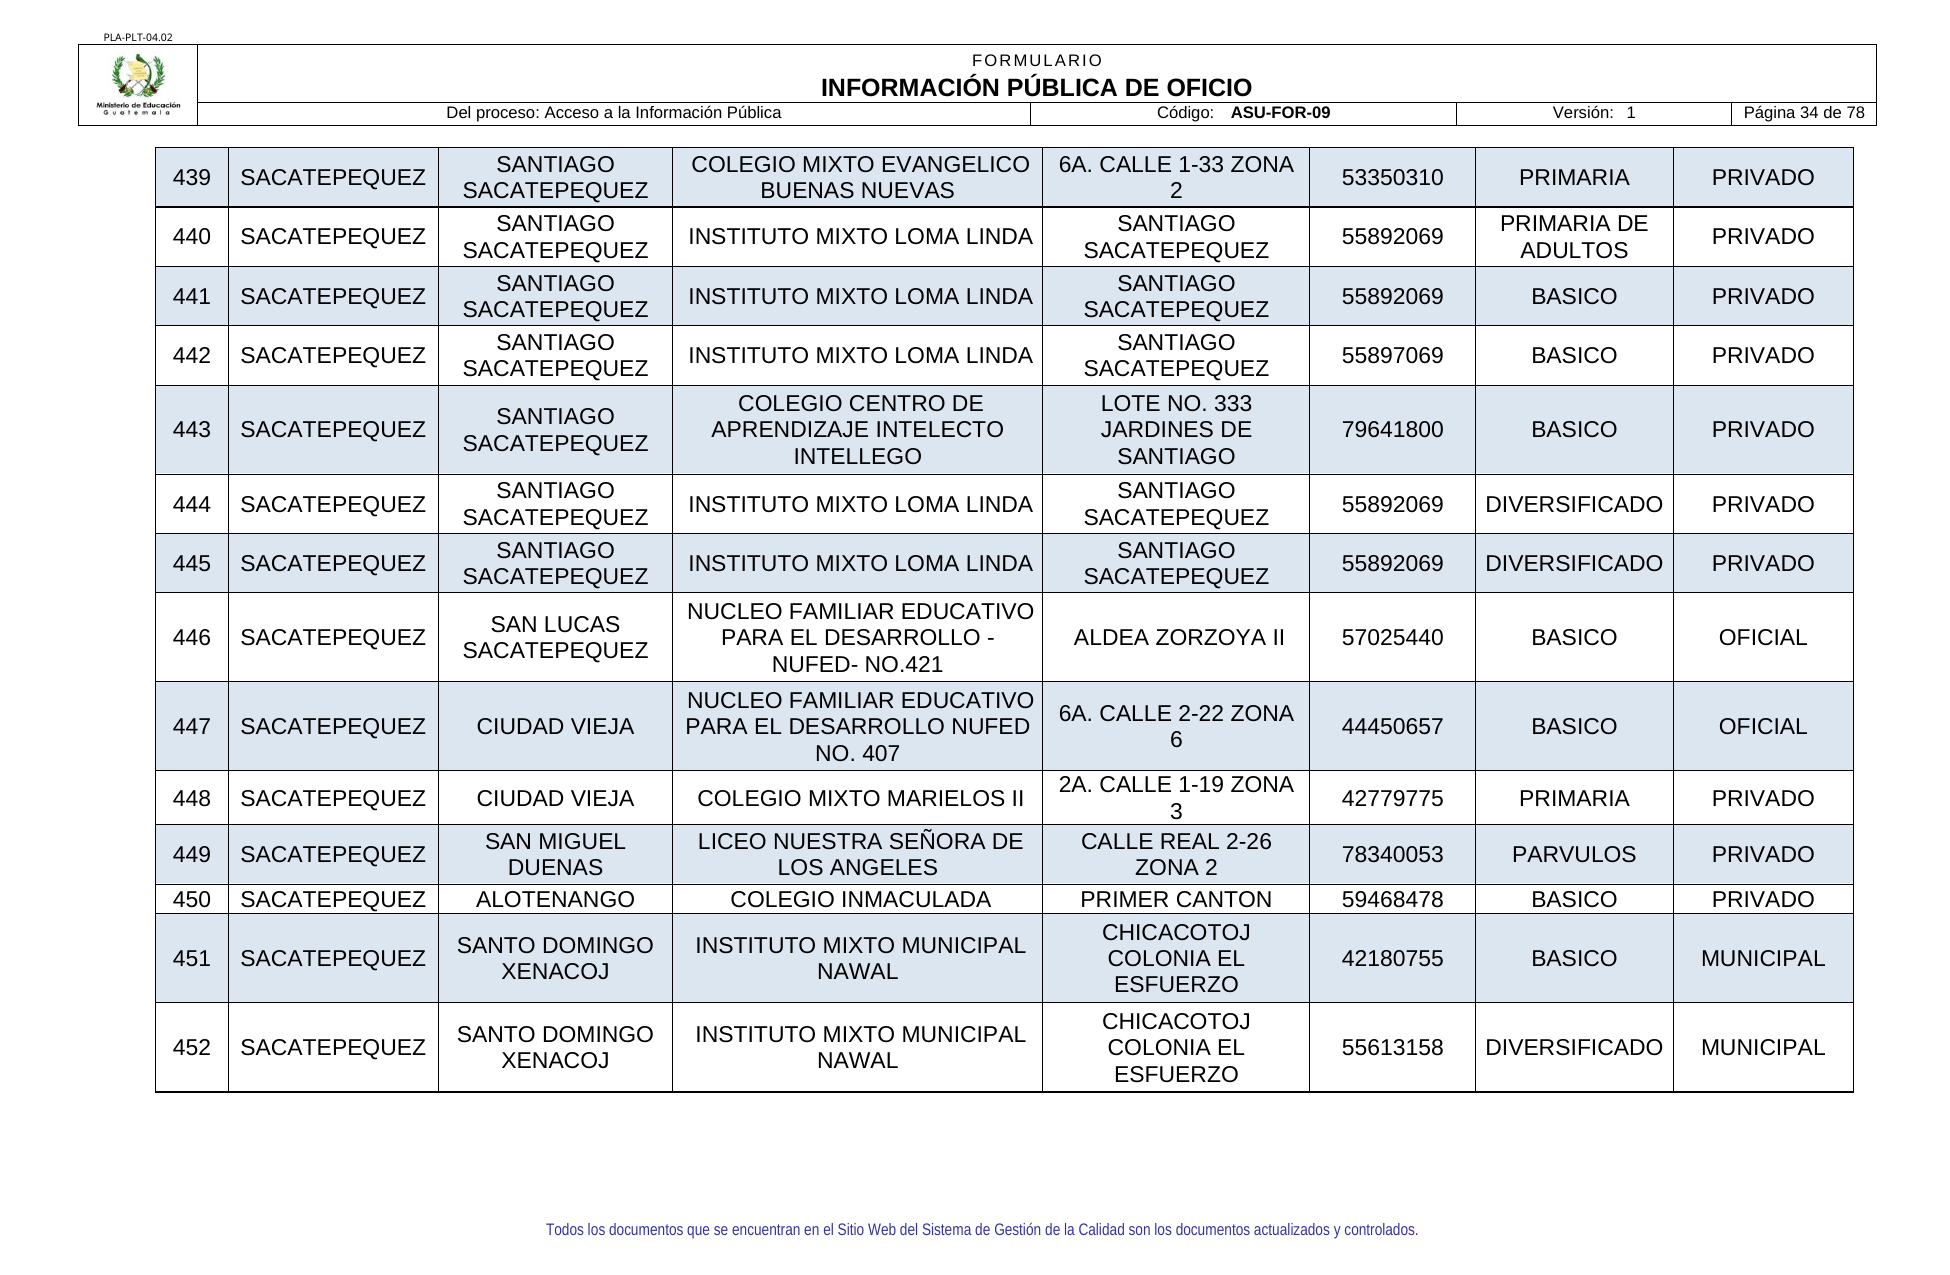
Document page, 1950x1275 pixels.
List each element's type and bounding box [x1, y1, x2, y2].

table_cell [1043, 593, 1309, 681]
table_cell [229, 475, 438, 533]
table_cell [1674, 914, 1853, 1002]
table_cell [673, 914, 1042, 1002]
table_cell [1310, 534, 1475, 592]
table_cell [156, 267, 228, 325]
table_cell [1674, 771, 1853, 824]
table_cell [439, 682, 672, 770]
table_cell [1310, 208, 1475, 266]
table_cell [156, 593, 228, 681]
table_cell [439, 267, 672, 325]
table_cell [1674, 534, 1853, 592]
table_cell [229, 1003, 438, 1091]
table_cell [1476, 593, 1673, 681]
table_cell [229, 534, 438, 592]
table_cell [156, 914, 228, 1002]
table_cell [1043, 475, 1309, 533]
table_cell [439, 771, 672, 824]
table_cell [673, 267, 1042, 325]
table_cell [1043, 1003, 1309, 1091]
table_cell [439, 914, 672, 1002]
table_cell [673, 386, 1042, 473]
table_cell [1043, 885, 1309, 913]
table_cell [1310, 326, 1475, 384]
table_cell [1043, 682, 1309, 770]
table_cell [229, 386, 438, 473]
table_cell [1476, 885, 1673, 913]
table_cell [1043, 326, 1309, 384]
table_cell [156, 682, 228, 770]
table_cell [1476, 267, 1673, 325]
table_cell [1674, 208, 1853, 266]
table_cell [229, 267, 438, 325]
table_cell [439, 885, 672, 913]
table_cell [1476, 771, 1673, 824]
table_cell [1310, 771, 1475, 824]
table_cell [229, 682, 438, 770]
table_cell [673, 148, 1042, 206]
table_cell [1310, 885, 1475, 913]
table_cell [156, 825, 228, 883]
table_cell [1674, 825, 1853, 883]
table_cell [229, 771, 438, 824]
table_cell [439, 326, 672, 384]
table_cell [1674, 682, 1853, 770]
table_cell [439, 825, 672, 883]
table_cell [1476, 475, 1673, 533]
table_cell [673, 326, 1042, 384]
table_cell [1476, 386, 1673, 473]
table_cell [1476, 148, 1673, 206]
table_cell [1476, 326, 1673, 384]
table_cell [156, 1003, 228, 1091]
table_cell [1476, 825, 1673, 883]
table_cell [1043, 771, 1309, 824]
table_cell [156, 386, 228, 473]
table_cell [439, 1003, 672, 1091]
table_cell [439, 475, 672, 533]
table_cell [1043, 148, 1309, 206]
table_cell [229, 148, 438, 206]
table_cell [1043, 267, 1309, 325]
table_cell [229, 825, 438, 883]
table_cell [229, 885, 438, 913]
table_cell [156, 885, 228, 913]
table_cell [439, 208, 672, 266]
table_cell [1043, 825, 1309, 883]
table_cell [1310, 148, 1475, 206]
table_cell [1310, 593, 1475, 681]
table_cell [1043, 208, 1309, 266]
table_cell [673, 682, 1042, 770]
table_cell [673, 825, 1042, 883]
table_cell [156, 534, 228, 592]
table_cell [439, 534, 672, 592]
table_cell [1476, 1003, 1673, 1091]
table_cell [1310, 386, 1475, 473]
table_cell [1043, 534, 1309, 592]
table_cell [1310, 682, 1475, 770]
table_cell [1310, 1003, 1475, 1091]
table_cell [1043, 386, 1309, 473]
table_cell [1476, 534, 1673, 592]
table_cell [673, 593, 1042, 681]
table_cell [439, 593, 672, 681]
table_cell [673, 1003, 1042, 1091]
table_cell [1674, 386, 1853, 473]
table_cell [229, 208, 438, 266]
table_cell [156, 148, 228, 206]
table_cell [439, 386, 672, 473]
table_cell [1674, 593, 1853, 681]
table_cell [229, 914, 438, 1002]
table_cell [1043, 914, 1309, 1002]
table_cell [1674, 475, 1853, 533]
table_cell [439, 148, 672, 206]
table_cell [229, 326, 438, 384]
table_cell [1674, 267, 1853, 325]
picture [95, 51, 181, 117]
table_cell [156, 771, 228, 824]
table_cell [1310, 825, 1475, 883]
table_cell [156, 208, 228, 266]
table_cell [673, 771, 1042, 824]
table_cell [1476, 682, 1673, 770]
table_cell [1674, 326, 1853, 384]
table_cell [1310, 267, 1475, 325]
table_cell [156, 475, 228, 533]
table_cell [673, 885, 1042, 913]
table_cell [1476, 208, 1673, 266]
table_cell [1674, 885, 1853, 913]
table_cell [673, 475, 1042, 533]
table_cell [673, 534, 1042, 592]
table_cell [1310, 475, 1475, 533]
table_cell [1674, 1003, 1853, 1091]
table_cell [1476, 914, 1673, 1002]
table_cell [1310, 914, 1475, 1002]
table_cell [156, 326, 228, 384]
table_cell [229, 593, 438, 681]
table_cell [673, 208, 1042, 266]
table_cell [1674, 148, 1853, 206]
